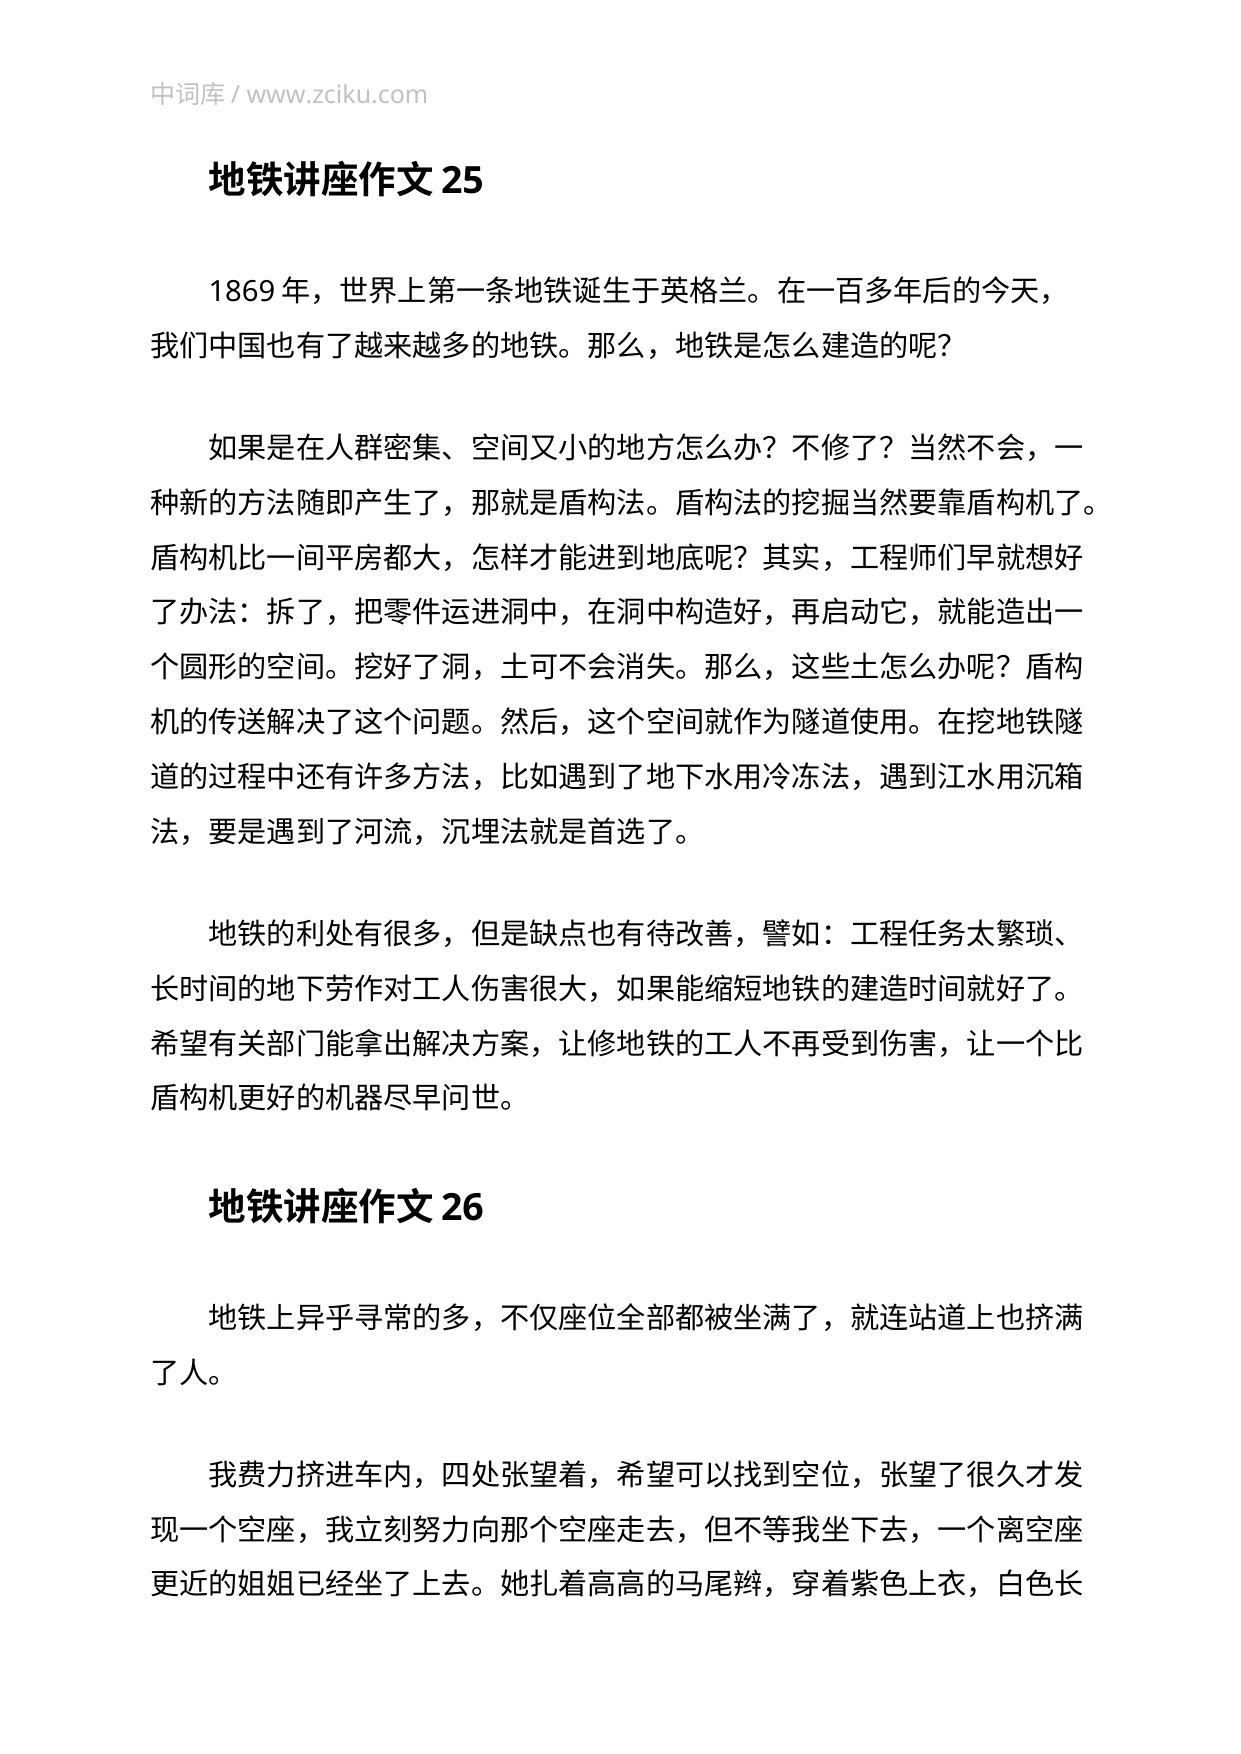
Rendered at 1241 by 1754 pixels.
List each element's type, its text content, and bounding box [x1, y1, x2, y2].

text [150, 1451, 1090, 1603]
text 1869年，世界上第一条地铁诞生于英格兰。在一百多年后的今天，我们中国也有了越来越多的地铁。那么，地铁是怎么建造的呢？ [150, 268, 1090, 365]
text 地铁讲座作文25 [150, 150, 1090, 204]
text 如果是在人群密集、空间又小的地方怎么办？不修了？当然不会，一种新的方法随即产生了，那就是盾构法。盾构法的挖掘当然要靠盾构机了。盾构机比一间平房都大，怎样才能进到地底呢？其实，工程师们早就想好了办法：拆了，把零件运进洞中，在洞中构造好，再启动它，就能造出一个圆形的空间。挖好了洞，土可不会消失。那么，这些土怎么办呢？盾构机的传送解决了这个问题。然后，这个空间就作为隧道使用。在挖地铁隧道的过程中还有许多方法，比如遇到了地下水用冷冻法，遇到江水用沉箱法，要是遇到了河流，沉埋法就是首选了。 [150, 424, 1090, 851]
text 地铁讲座作文26 [150, 1177, 1090, 1231]
text 地铁的利处有很多，但是缺点也有待改善，譬如：工程任务太繁琐、长时间的地下劳作对工人伤害很大，如果能缩短地铁的建造时间就好了。希望有关部门能拿出解决方案，让修地铁的工人不再受到伤害，让一个比盾构机更好的机器尽早问世。 [150, 910, 1090, 1117]
text 地铁上异乎寻常的多，不仅座位全部都被坐满了，就连站道上也挤满了人。 [150, 1294, 1090, 1392]
